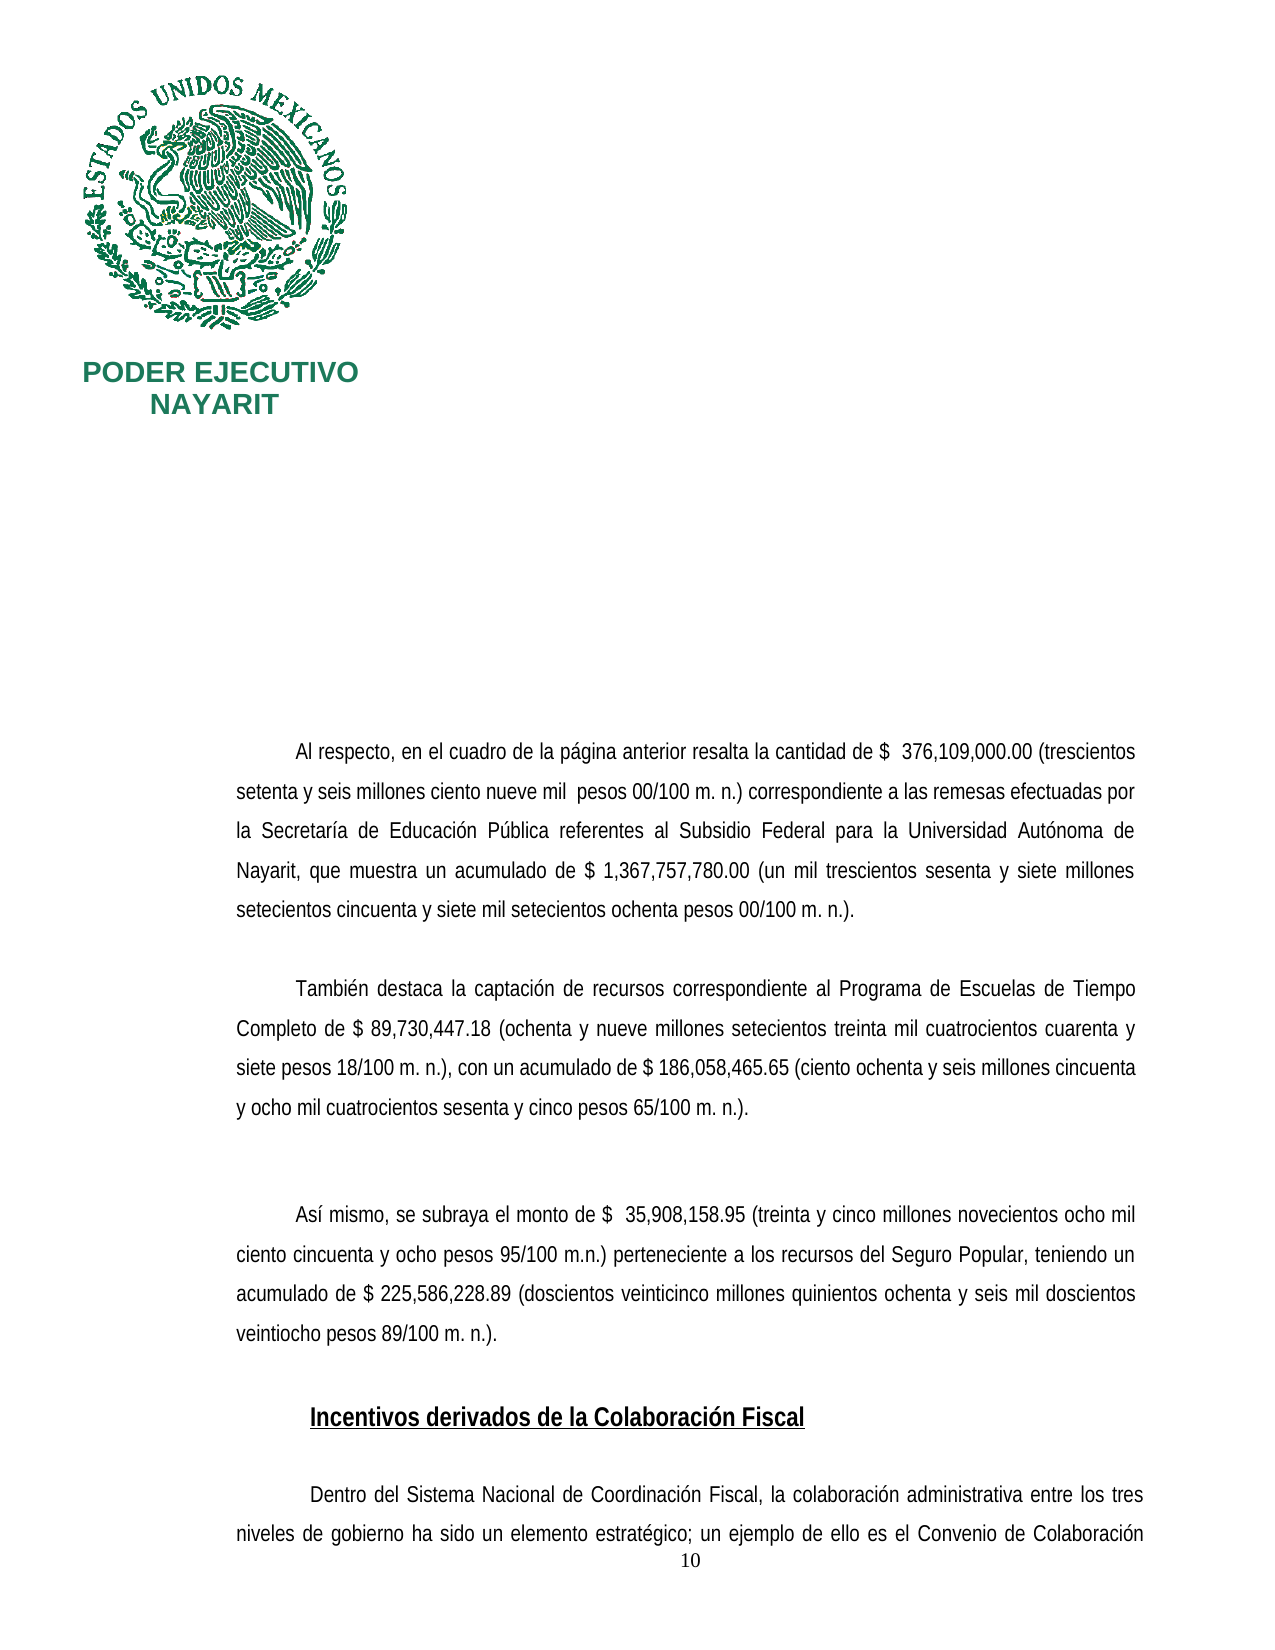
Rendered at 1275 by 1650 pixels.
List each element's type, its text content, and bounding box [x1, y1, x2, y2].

text También destaca la captación de recursos correspondiente al Programa de Escuelas de Tiempo Completo de $ 89,730,447.18 (ochenta y nueve millones setecientos treinta mil cuatrocientos cuarenta y siete pesos 18/100 m. n.), con un acumulado de $ 186,058,465.65 (ciento ochenta y seis millones cincuenta y ocho mil cuatrocientos sesenta y cinco pesos 65/100 m. n.). [236, 975, 1136, 1120]
text Al respecto, en el cuadro de la página anterior resalta la cantidad de $ 376,109,000.00 (trescientos setenta y seis millones ciento nueve mil pesos 00/100 m. n.) correspondiente a las remesas efectuadas por la Secretaría de Educación Pública referentes al Subsidio Federal para la Universidad Autónoma de Nayarit, que muestra un acumulado de $ 1,367,757,780.00 (un mil trescientos sesenta y siete millones setecientos cincuenta y siete mil setecientos ochenta pesos 00/100 m. n.). [236, 738, 1136, 922]
subtitle Incentivos derivados de la Colaboración Fiscal [236, 1401, 1144, 1432]
text Así mismo, se subraya el monto de $ 35,908,158.95 (treinta y cinco millones novecientos ocho mil ciento cincuenta y ocho pesos 95/100 m.n.) perteneciente a los recursos del Seguro Popular, teniendo un acumulado de $ 225,586,228.89 (doscientos veinticinco millones quinientos ochenta y seis mil doscientos veintiocho pesos 89/100 m. n.). [236, 1201, 1136, 1346]
picture [67, 61, 368, 349]
